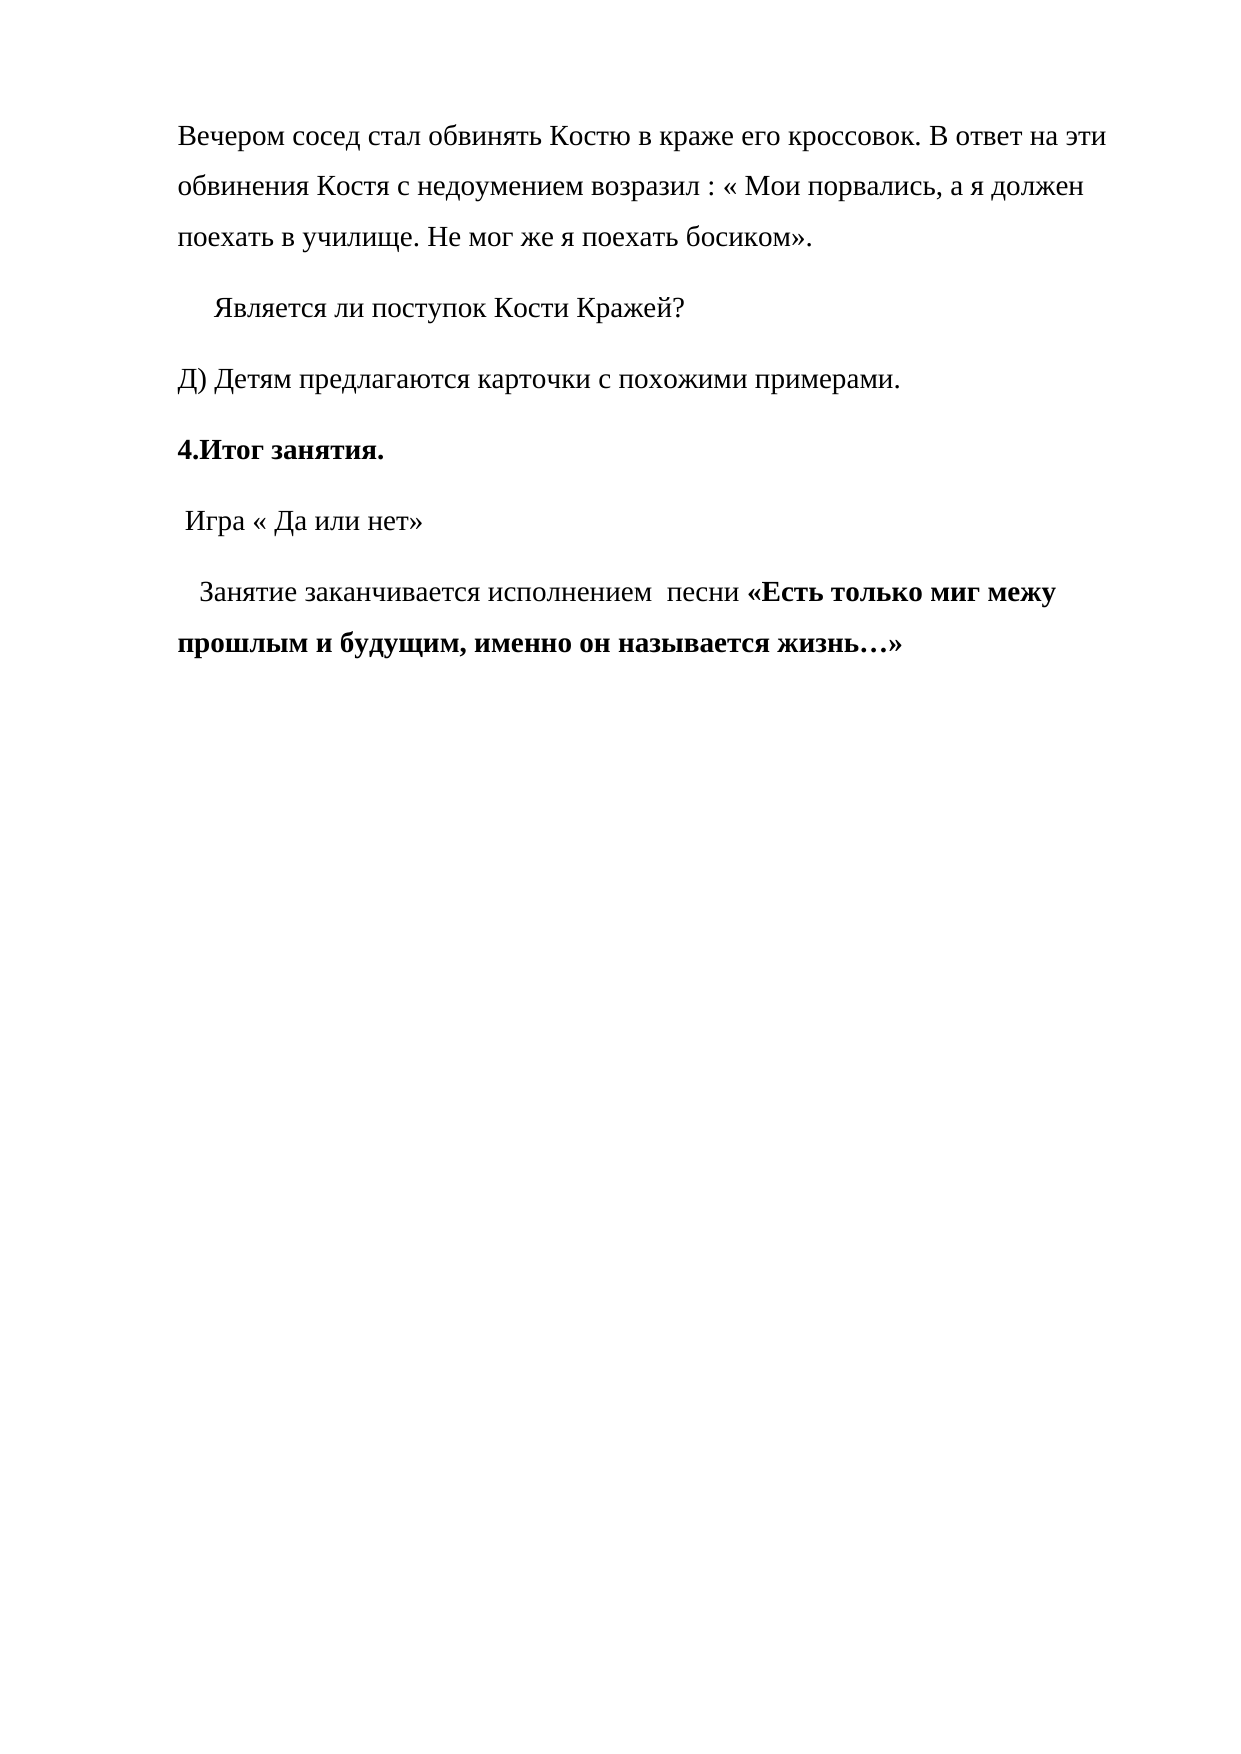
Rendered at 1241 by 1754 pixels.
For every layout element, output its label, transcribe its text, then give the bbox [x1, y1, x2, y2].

text Вечером сосед стал обвинять Костю в краже его кроссовок. В ответ на эти обвинения Костя с недоумением возразил : « Мои порвались, а я должен поехать в училище. Не мог же я поехать босиком». [177, 118, 1152, 252]
text Занятие заканчивается исполнением песни «Есть только миг межу прошлым и будущим, именно он называется жизнь…» [177, 574, 1152, 658]
text Является ли поступок Кости Кражей? [177, 290, 1152, 323]
text Д) Детям предлагаются карточки с похожими примерами. [177, 361, 1152, 394]
text 4.Итог занятия. [177, 432, 1152, 466]
text Игра « Да или нет» [177, 503, 1152, 537]
